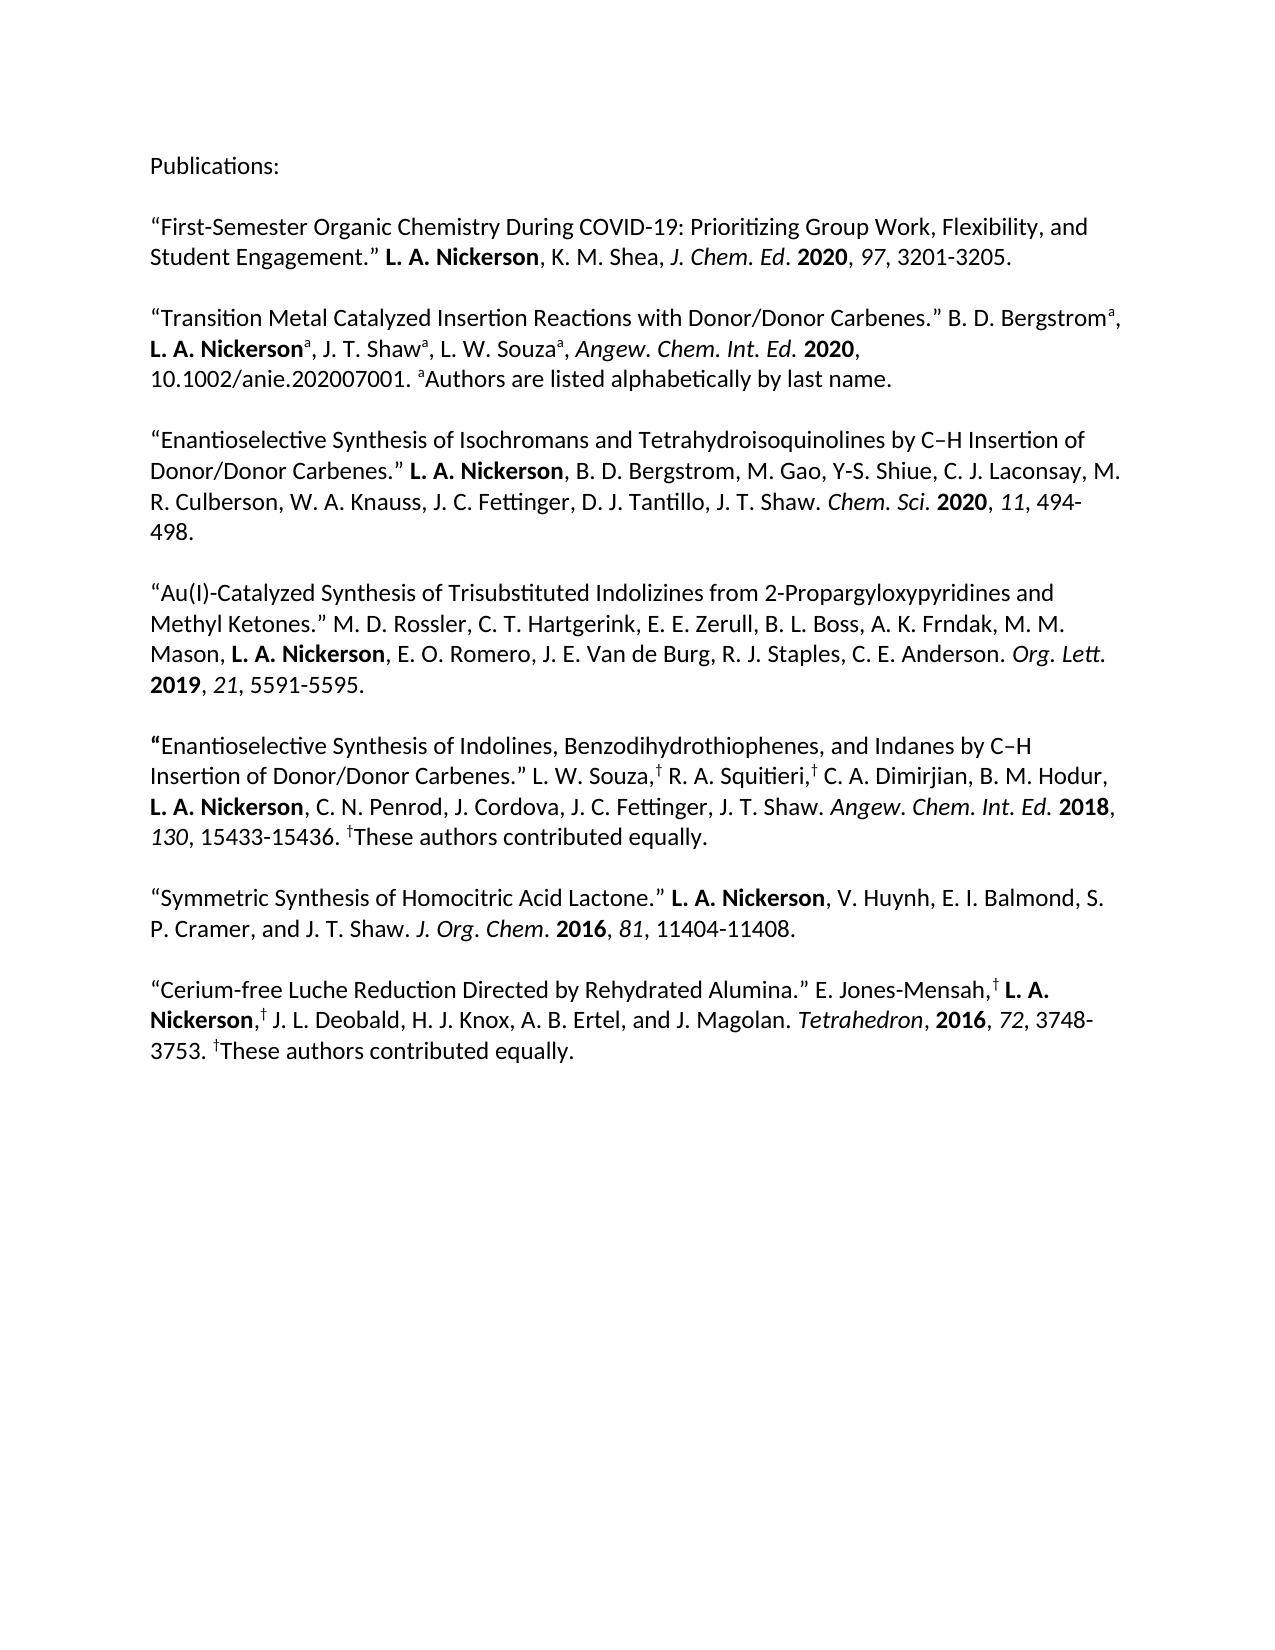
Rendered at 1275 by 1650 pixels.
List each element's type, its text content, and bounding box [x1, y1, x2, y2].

text “Enantioselective Synthesis of Indolines, Benzodihydrothiophenes, and Indanes by C–H Insertion of Donor/Donor Carbenes.” L. W. Souza,† R. A. Squitieri,† C. A. Dimirjian, B. M. Hodur, L. A. Nickerson, C. N. Penrod, J. Cordova, J. C. Fettinger, J. T. Shaw. Angew. Chem. Int. Ed. 2018, 130, 15433-15436. †These authors contributed equally. [150, 730, 1125, 852]
text Publications: [150, 150, 1125, 181]
text “Au(I)-Catalyzed Synthesis of Trisubstituted Indolizines from 2-Propargyloxypyridines and Methyl Ketones.” M. D. Rossler, C. T. Hartgerink, E. E. Zerull, B. L. Boss, A. K. Frndak, M. M. Mason, L. A. Nickerson, E. O. Romero, J. E. Van de Burg, R. J. Staples, C. E. Anderson. Org. Lett. 2019, 21, 5591-5595. [150, 577, 1125, 699]
text “First-Semester Organic Chemistry During COVID-19: Prioritizing Group Work, Flexibility, and Student Engagement.” L. A. Nickerson, K. M. Shea, J. Chem. Ed. 2020, 97, 3201-3205. [150, 211, 1125, 272]
text “Transition Metal Catalyzed Insertion Reactions with Donor/Donor Carbenes.” B. D. Bergstroma, L. A. Nickersona, J. T. Shawa, L. W. Souzaa, Angew. Chem. Int. Ed. 2020, 10.1002/anie.202007001. aAuthors are listed alphabetically by last name. [150, 303, 1125, 394]
text “Cerium-free Luche Reduction Directed by Rehydrated Alumina.” E. Jones-Mensah,† L. A. Nickerson,† J. L. Deobald, H. J. Knox, A. B. Ertel, and J. Magolan. Tetrahedron, 2016, 72, 3748-3753. †These authors contributed equally. [150, 974, 1125, 1066]
text “Symmetric Synthesis of Homocitric Acid Lactone.” L. A. Nickerson, V. Huynh, E. I. Balmond, S. P. Cramer, and J. T. Shaw. J. Org. Chem. 2016, 81, 11404-11408. [150, 882, 1125, 943]
text “Enantioselective Synthesis of Isochromans and Tetrahydroisoquinolines by C–H Insertion of Donor/Donor Carbenes.” L. A. Nickerson, B. D. Bergstrom, M. Gao, Y-S. Shiue, C. J. Laconsay, M. R. Culberson, W. A. Knauss, J. C. Fettinger, D. J. Tantillo, J. T. Shaw. Chem. Sci. 2020, 11, 494-498. [150, 425, 1125, 547]
